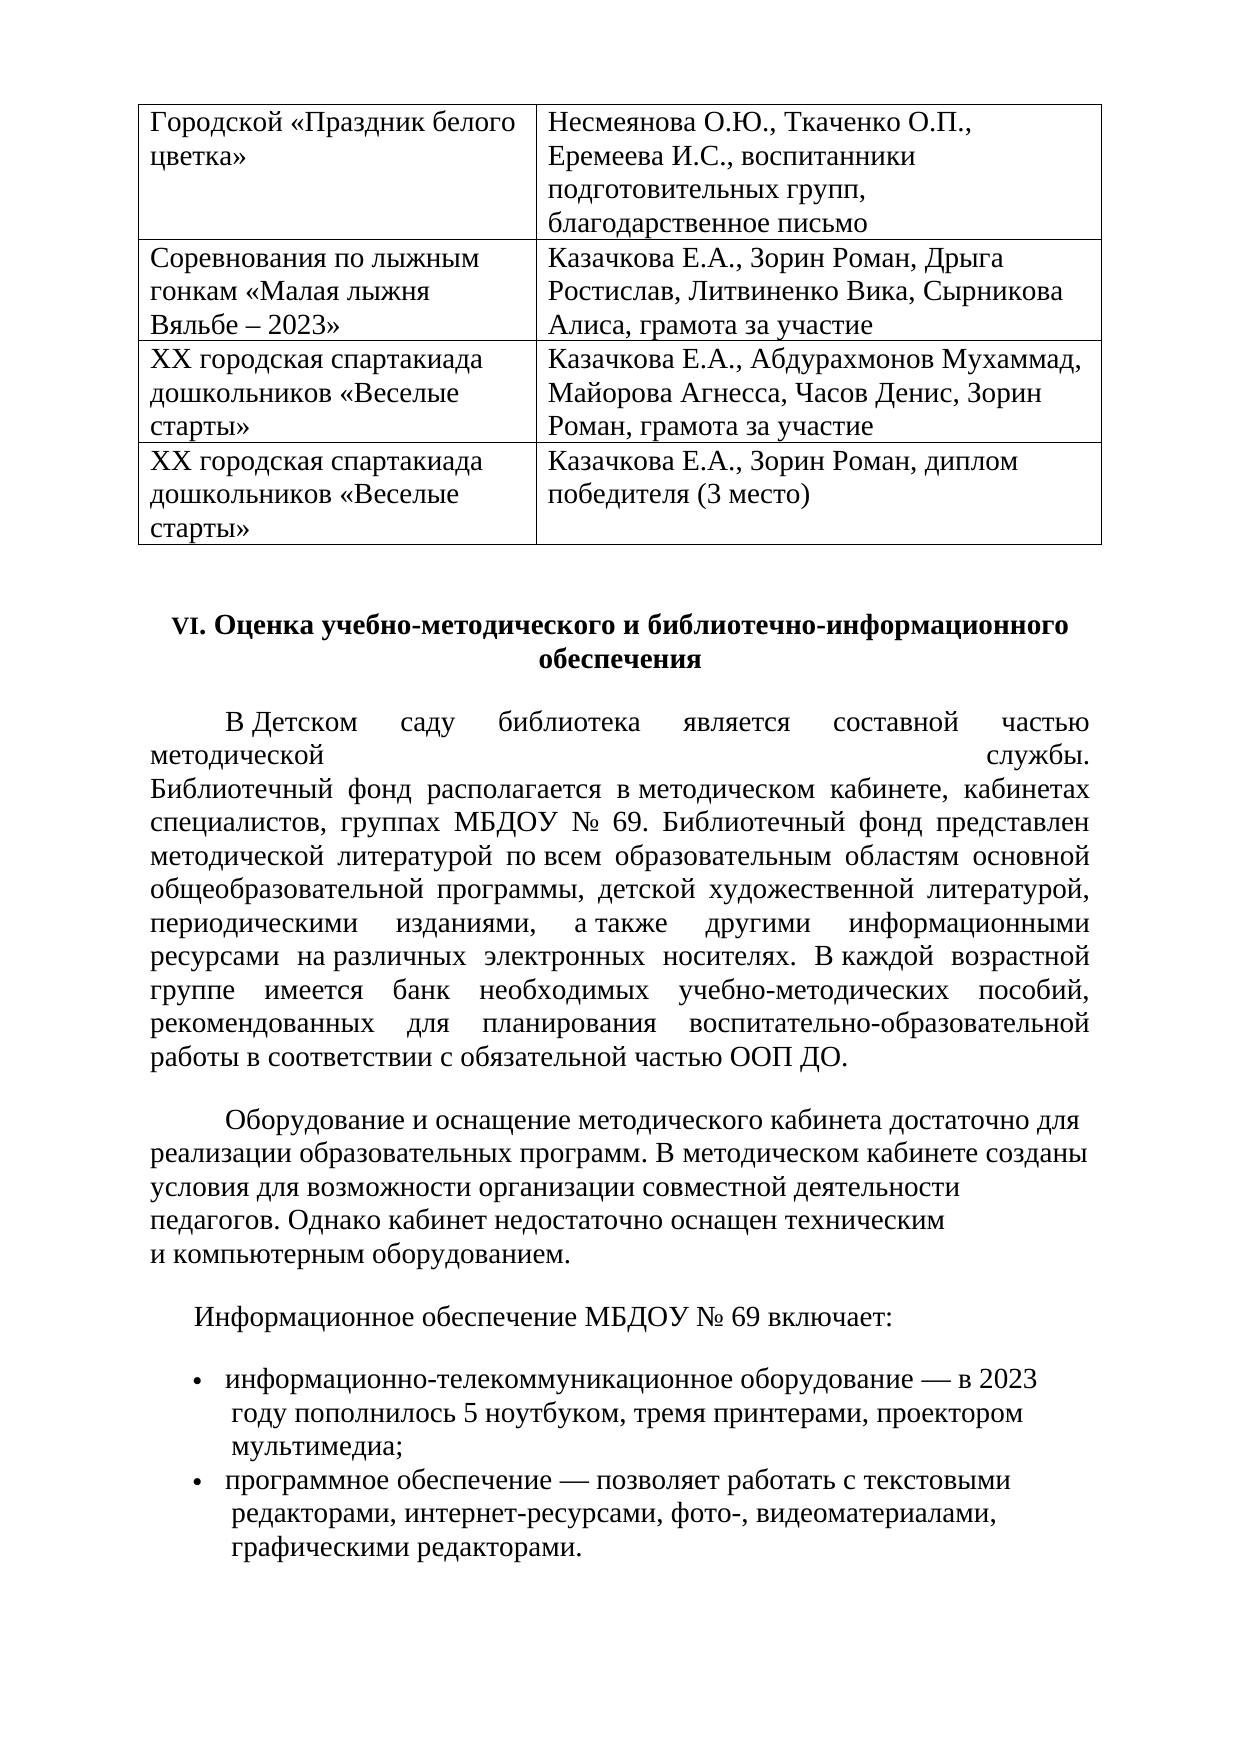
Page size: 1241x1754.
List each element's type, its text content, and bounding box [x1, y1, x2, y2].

text VI. Оценка учебно-методического и библиотечно-информационного обеспечения [150, 607, 1090, 674]
table_cell Казачкова Е.А., Абдурахмонов Мухаммад, Майорова Агнесса, Часов Денис, Зорин Роман, грамота за участие [537, 341, 1101, 442]
table_cell Несмеянова О.Ю., Ткаченко О.П., Еремеева И.С., воспитанники подготовительных групп, благодарственное письмо [537, 105, 1101, 239]
table_cell Соревнования по лыжным гонкам «Малая лыжня Вяльбе – 2023» [139, 240, 536, 340]
text В Детском саду библиотека является составной частью методической службы. Библиотечный фонд располагается в методическом кабинете, кабинетах специалистов, группах МБДОУ № 69. Библиотечный фонд представлен методической литературой по всем образовательным областям основной общеобразовательной программы, детской художественной литературой, периодическими изданиями, а также другими информационными ресурсами на различных электронных носителях. В каждой возрастной группе имеется банк необходимых учебно-методических пособий, рекомендованных для планирования воспитательно-образовательной работы в соответствии с обязательной частью ООП ДО. [150, 704, 1090, 1073]
table_cell Казачкова Е.А., Зорин Роман, Дрыга Ростислав, Литвиненко Вика, Сырникова Алиса, грамота за участие [537, 240, 1101, 340]
table_cell XX городская спартакиада дошкольников «Веселые старты» [139, 443, 536, 544]
table_cell XX городская спартакиада дошкольников «Веселые старты» [139, 341, 536, 442]
text Оборудование и оснащение методического кабинета достаточно для реализации образовательных программ. В методическом кабинете созданы условия для возможности организации совместной деятельности педагогов. Однако кабинет недостаточно оснащен техническим и компьютерным оборудованием. [150, 1102, 1090, 1269]
list информационно-телекоммуникационное оборудование — в 2023 году пополнилось 5 ноутбуком, тремя принтерами, проектором мультимедиа; [194, 1361, 1071, 1462]
table_cell Городской «Праздник белого цветка» [139, 105, 536, 239]
table_cell Казачкова Е.А., Зорин Роман, диплом победителя (3 место) [537, 443, 1101, 544]
text Информационное обеспечение МБДОУ № 69 включает: [150, 1299, 1090, 1332]
list программное обеспечение — позволяет работать с текстовыми редакторами, интернет-ресурсами, фото-, видеоматериалами, графическими редакторами. [194, 1491, 1071, 1592]
